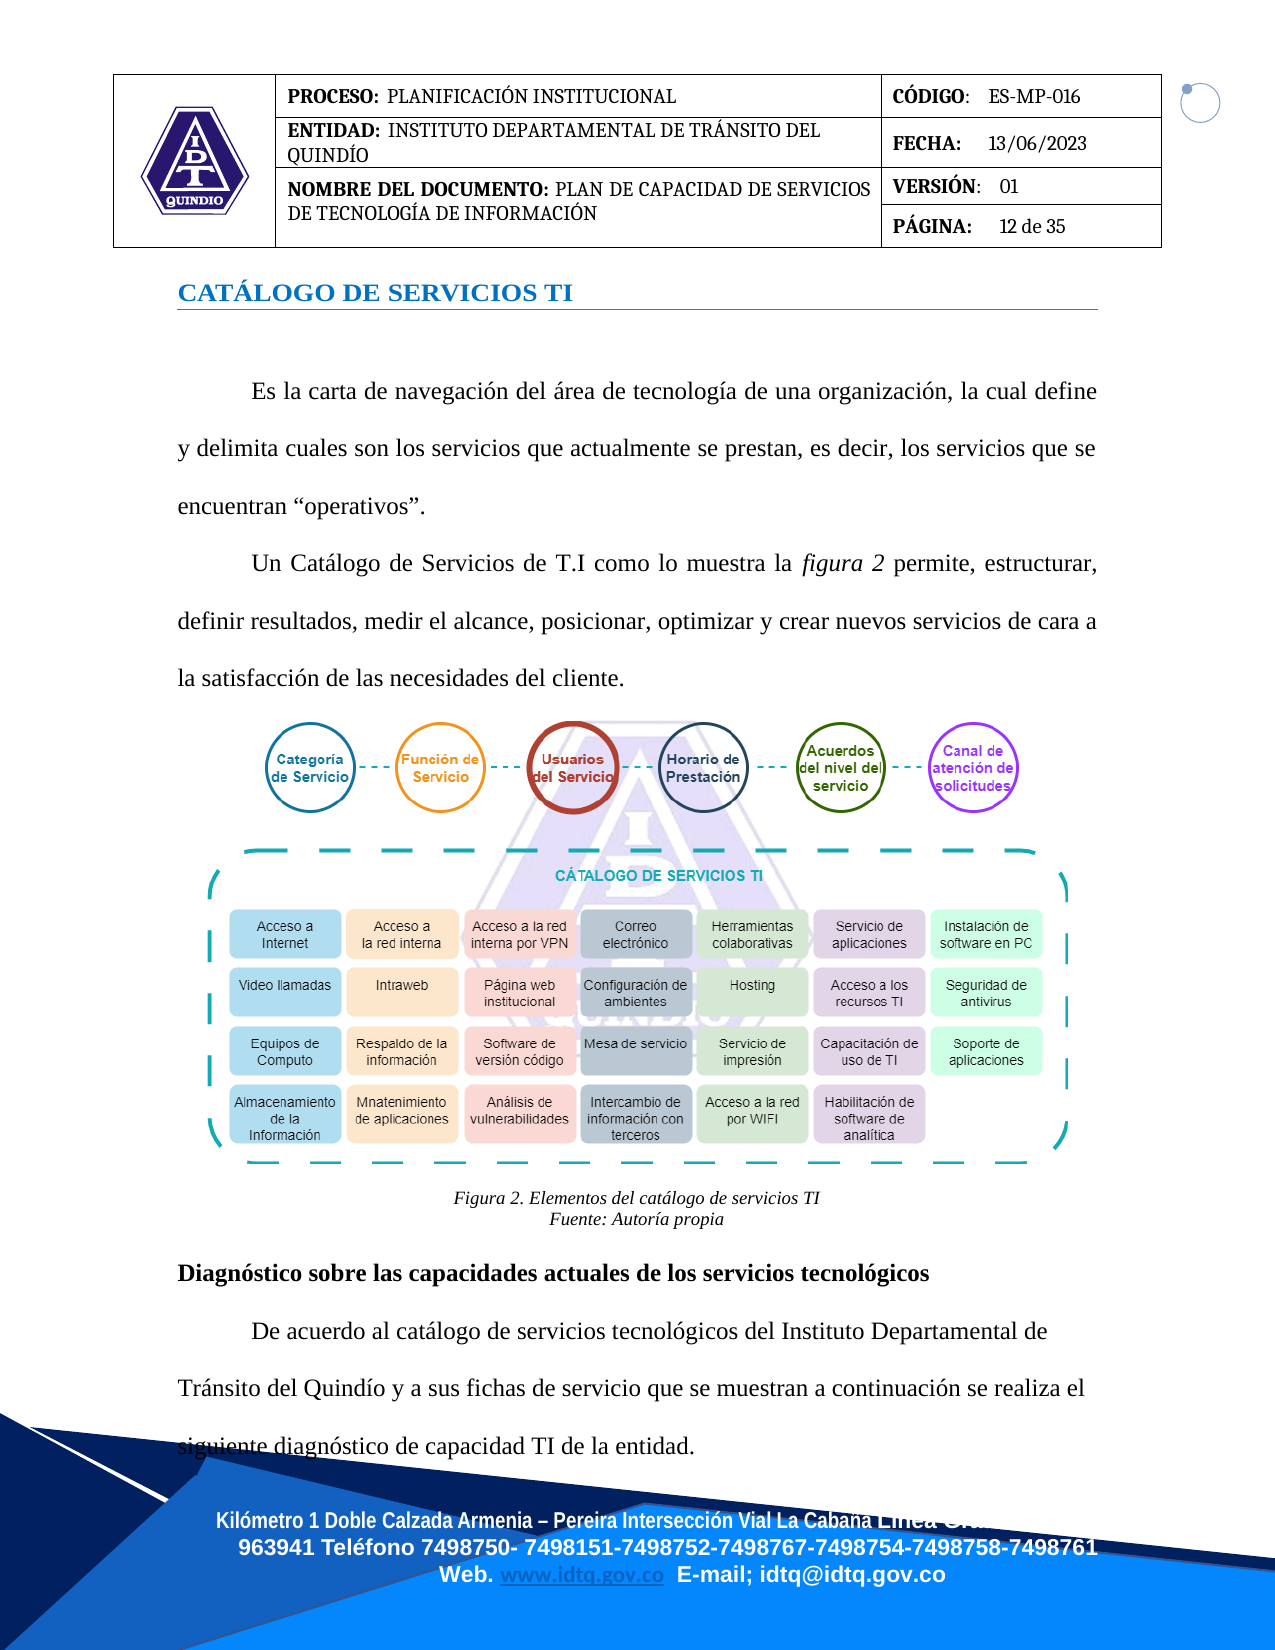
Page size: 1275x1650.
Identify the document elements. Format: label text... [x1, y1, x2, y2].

text Un Catálogo de Servicios de T.I como lo muestra la figura 2 permite, estructurar, definir resultados, medir el alcance, posicionar, optimizar y crear nuevos servicios de cara a la satisfacción de las necesidades del cliente. [177, 548, 1098, 692]
text Diagnóstico sobre las capacidades actuales de los servicios tecnológicos [177, 1258, 1098, 1287]
text Figura 2. Elementos del catálogo de servicios TI [177, 1187, 1098, 1208]
text De acuerdo al catálogo de servicios tecnológicos del Instituto Departamental de Tránsito del Quindío y a sus fichas de servicio que se muestran a continuación se realiza el siguiente diagnóstico de capacidad TI de la entidad. [177, 1316, 1098, 1460]
picture [207, 721, 1068, 1164]
subtitle CATÁLOGO DE SERVICIOS TI [177, 278, 1098, 309]
text Es la carta de navegación del área de tecnología de una organización, la cual define y delimita cuales son los servicios que actualmente se prestan, es decir, los servicios que se encuentran “operativos”. [177, 376, 1098, 520]
text Fuente: Autoría propia [177, 1208, 1098, 1230]
